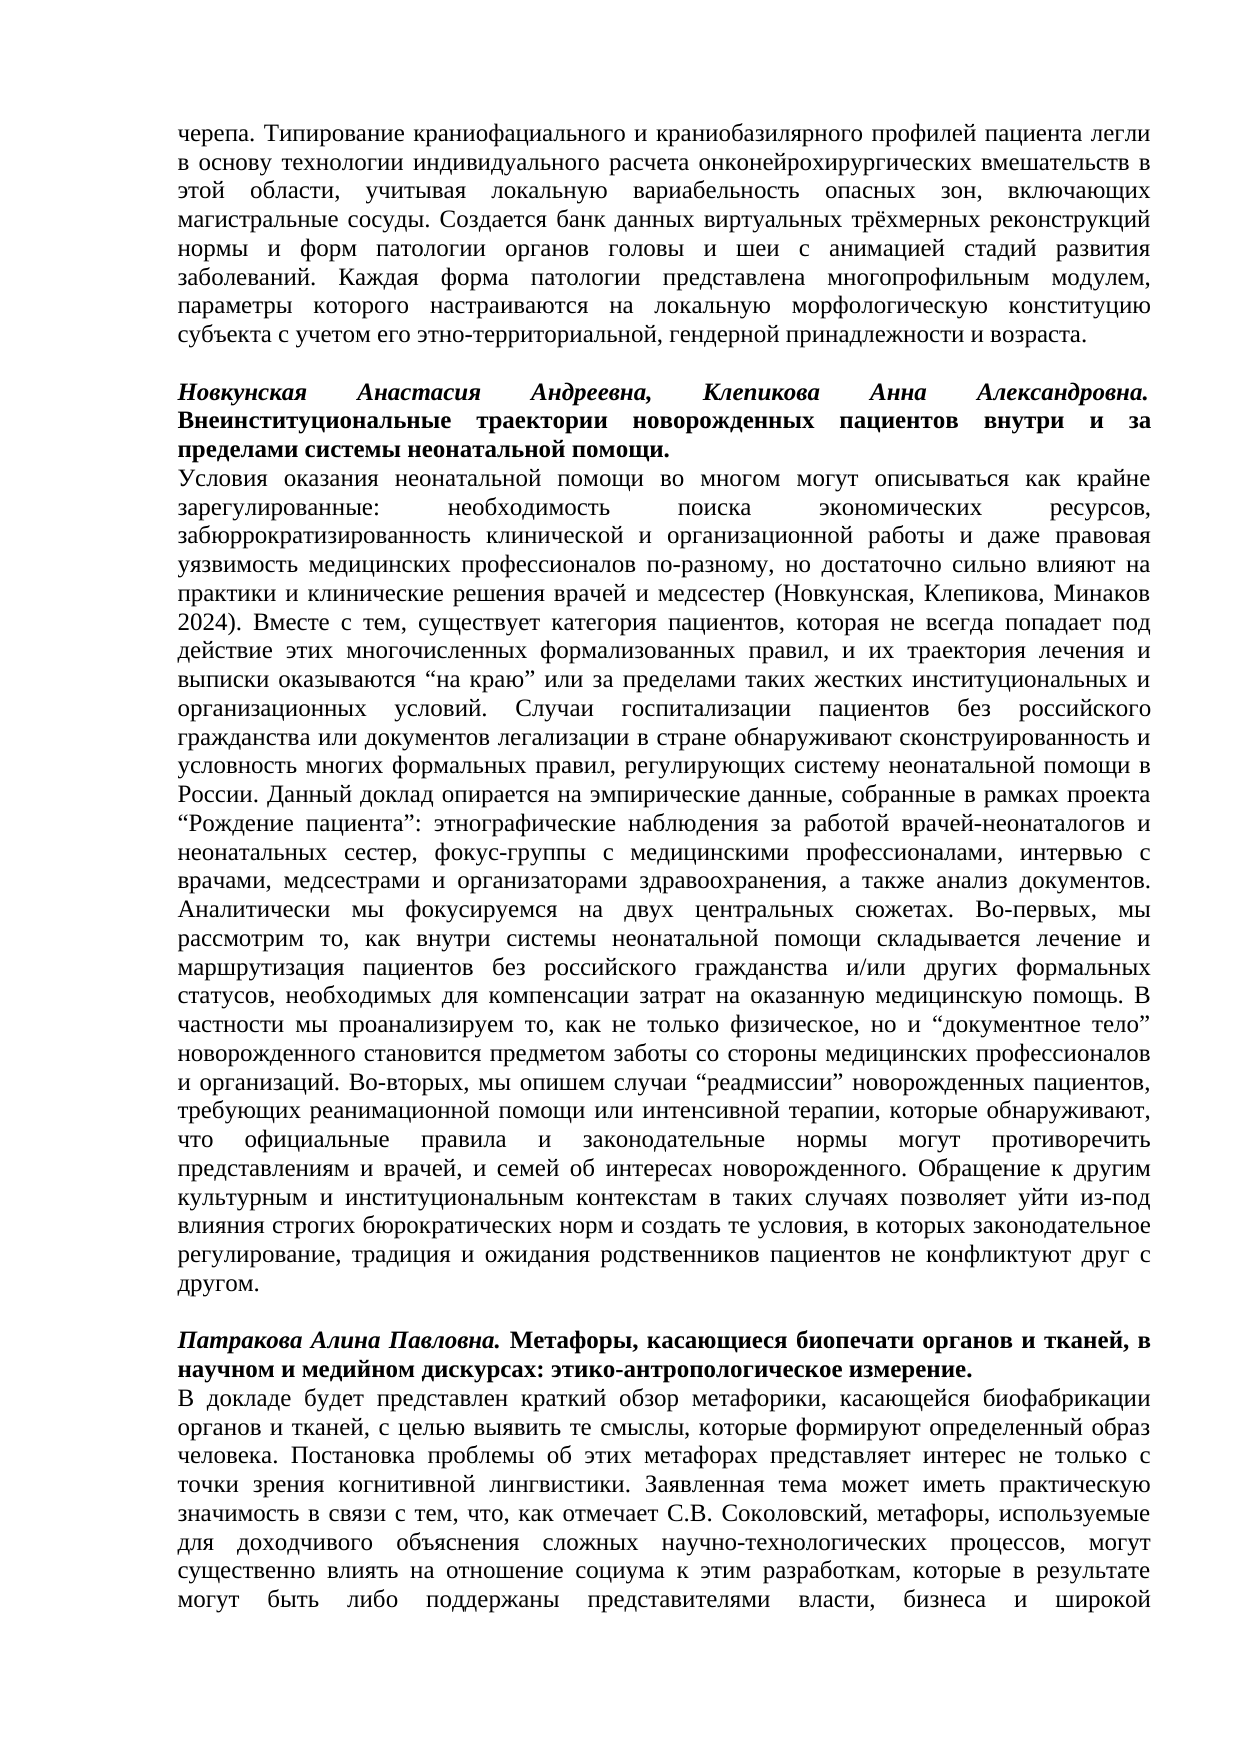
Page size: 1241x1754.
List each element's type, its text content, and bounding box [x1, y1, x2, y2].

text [177, 118, 1152, 348]
text Новкунская Анастасия Андреевна, Клепикова Анна Александровна. Внеинституциональные траектории новорожденных пациентов внутри и за пределами системы неонатальной помощи. [177, 377, 1152, 463]
text Патракова Алина Павловна. Метафоры, касающиеся биопечати органов и тканей, в научном и медийном дискурсах: этико-антропологическое измерение. [177, 1326, 1152, 1383]
text Условия оказания неонатальной помощи во многом могут описываться как крайне зарегулированные: необходимость поиска экономических ресурсов, забюррократизированность клинической и организационной работы и даже правовая уязвимость медицинских профессионалов по-разному, но достаточно сильно влияют на практики и клинические решения врачей и медсестер (Новкунская, Клепикова, Минаков 2024). Вместе с тем, существует категория пациентов, которая не всегда попадает под действие этих многочисленных формализованных правил, и их траектория лечения и выписки оказываются “на краю” или за пределами таких жестких институциональных и организационных условий. Случаи госпитализации пациентов без российского гражданства или документов легализации в стране обнаруживают сконструированность и условность многих формальных правил, регулирующих систему неонатальной помощи в России. Данный доклад опирается на эмпирические данные, собранные в рамках проекта “Рождение пациента”: этнографические наблюдения за работой врачей-неонаталогов и неонатальных сестер, фокус-группы с медицинскими профессионалами, интервью с врачами, медсестрами и организаторами здравоохранения, а также анализ документов. Аналитически мы фокусируемся на двух центральных сюжетах. Во-первых, мы рассмотрим то, как внутри системы неонатальной помощи складывается лечение и маршрутизация пациентов без российского гражданства и/или других формальных статусов, необходимых для компенсации затрат на оказанную медицинскую помощь. В частности мы проанализируем то, как не только физическое, но и “документное тело” новорожденного становится предметом заботы со стороны медицинских профессионалов и организаций. Во-вторых, мы опишем случаи “реадмиссии” новорожденных пациентов, требующих реанимационной помощи или интенсивной терапии, которые обнаруживают, что официальные правила и законодательные нормы могут противоречить представлениям и врачей, и семей об интересах новорожденного. Обращение к другим культурным и институциональным контекстам в таких случаях позволяет уйти из-под влияния строгих бюрократических норм и создать те условия, в которых законодательное регулирование, традиция и ожидания родственников пациентов не конфликтуют друг с другом. [177, 463, 1152, 1297]
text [177, 1383, 1152, 1613]
